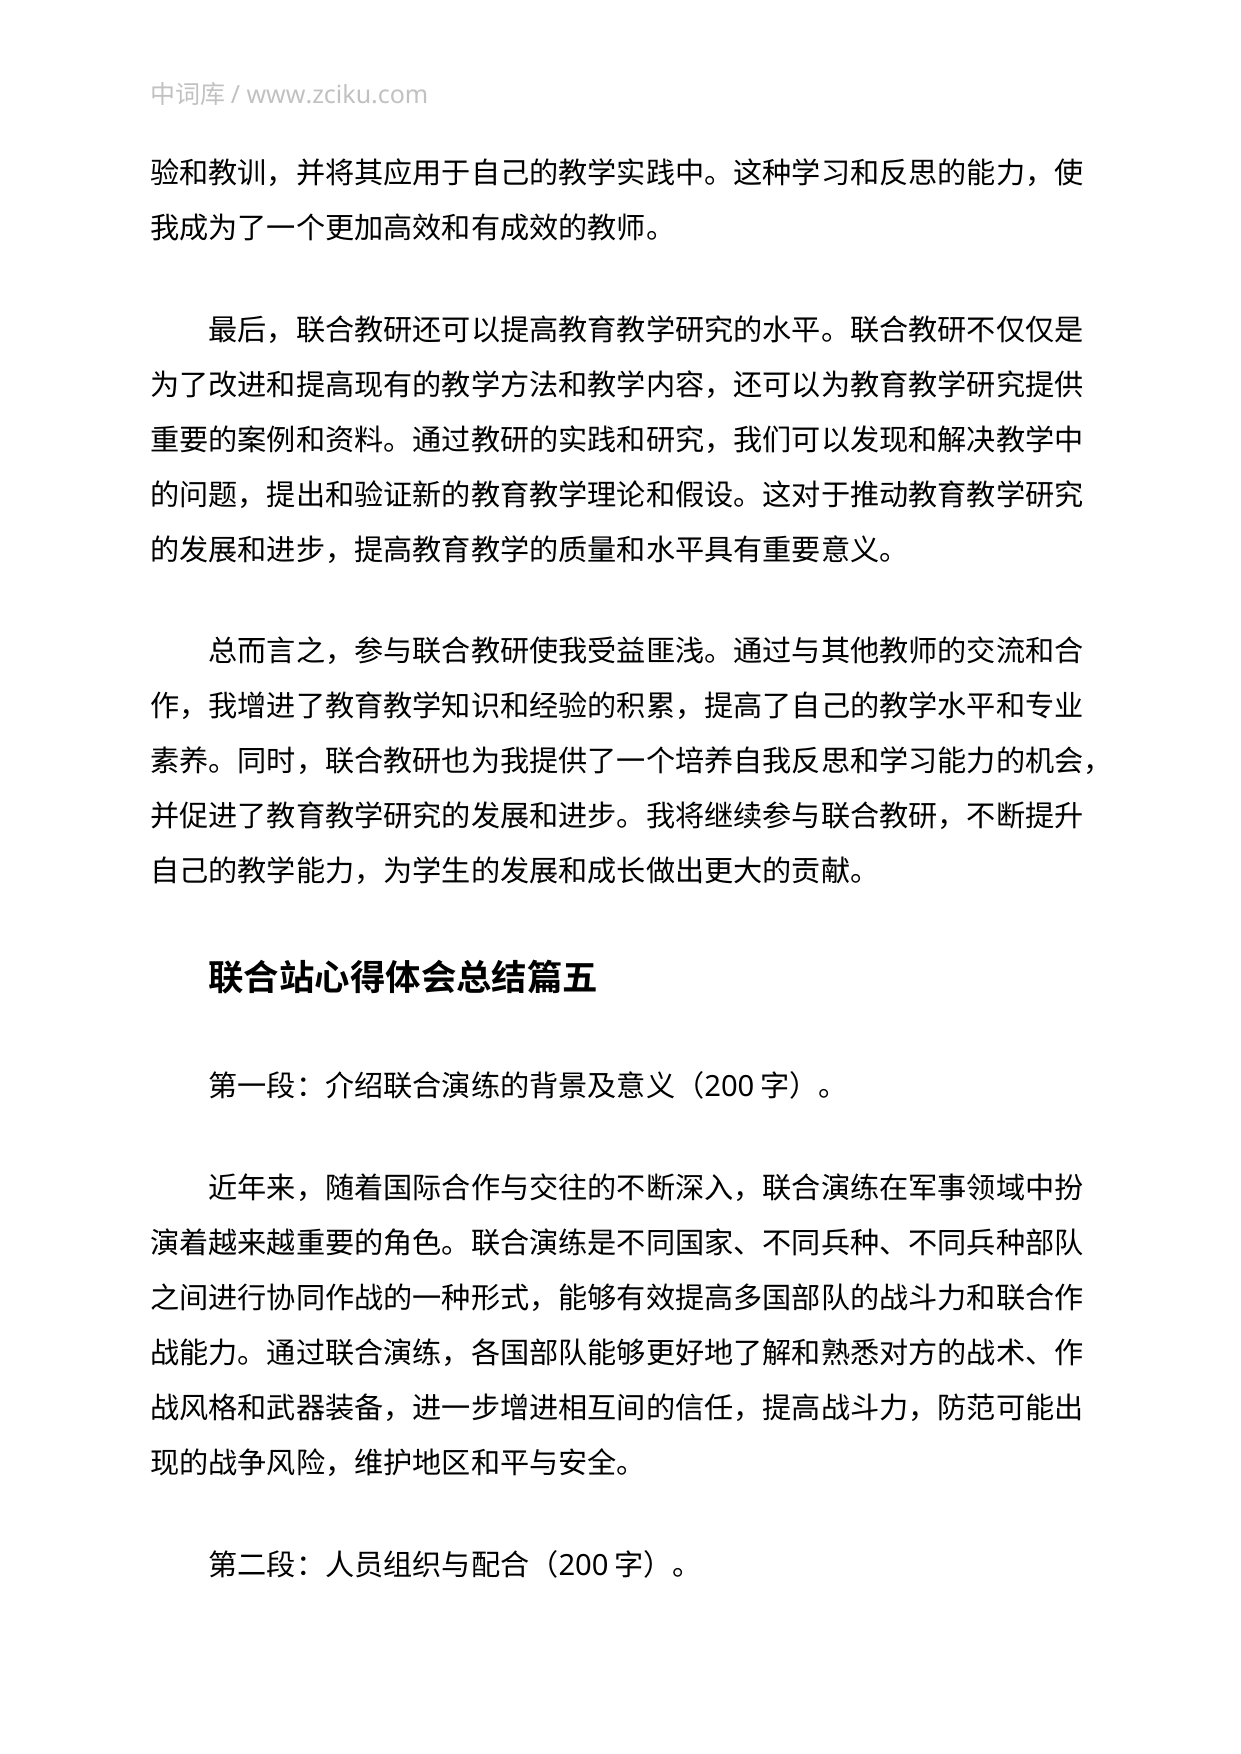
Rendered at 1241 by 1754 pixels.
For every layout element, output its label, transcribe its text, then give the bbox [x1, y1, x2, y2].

text 第一段：介绍联合演练的背景及意义（200字）。 [150, 1063, 1090, 1105]
text 最后，联合教研还可以提高教育教学研究的水平。联合教研不仅仅是为了改进和提高现有的教学方法和教学内容，还可以为教育教学研究提供重要的案例和资料。通过教研的实践和研究，我们可以发现和解决教学中的问题，提出和验证新的教育教学理论和假设。这对于推动教育教学研究的发展和进步，提高教育教学的质量和水平具有重要意义。 [150, 307, 1090, 568]
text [150, 150, 1090, 247]
text 总而言之，参与联合教研使我受益匪浅。通过与其他教师的交流和合作，我增进了教育教学知识和经验的积累，提高了自己的教学水平和专业素养。同时，联合教研也为我提供了一个培养自我反思和学习能力的机会，并促进了教育教学研究的发展和进步。我将继续参与联合教研，不断提升自己的教学能力，为学生的发展和成长做出更大的贡献。 [150, 628, 1090, 890]
text 第二段：人员组织与配合（200字）。 [150, 1541, 1090, 1583]
text 联合站心得体会总结篇五 [150, 949, 1090, 1001]
text 近年来，随着国际合作与交往的不断深入，联合演练在军事领域中扮演着越来越重要的角色。联合演练是不同国家、不同兵种、不同兵种部队之间进行协同作战的一种形式，能够有效提高多国部队的战斗力和联合作战能力。通过联合演练，各国部队能够更好地了解和熟悉对方的战术、作战风格和武器装备，进一步增进相互间的信任，提高战斗力，防范可能出现的战争风险，维护地区和平与安全。 [150, 1165, 1090, 1482]
